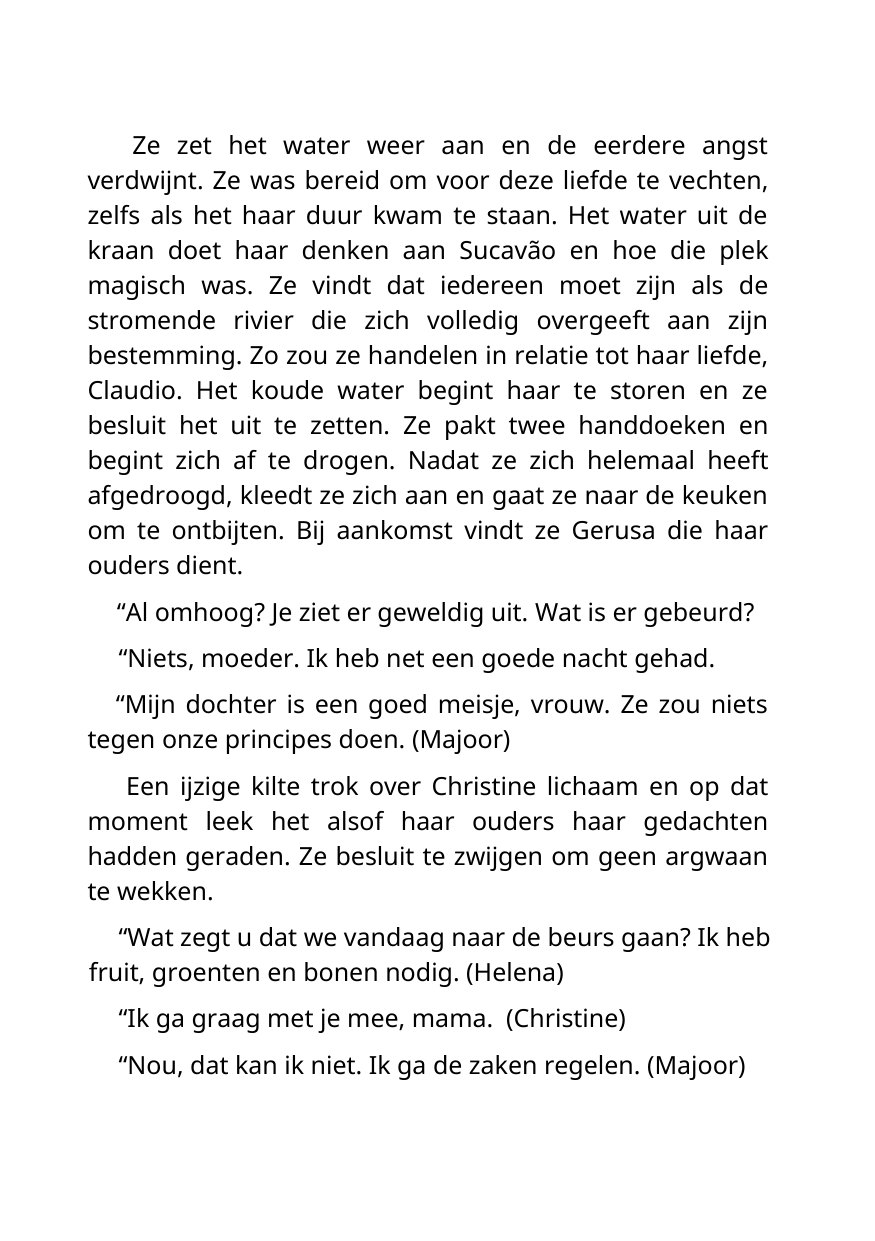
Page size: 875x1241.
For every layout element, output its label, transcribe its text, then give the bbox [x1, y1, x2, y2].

text Een ijzige kilte trok over Christine lichaam en op dat moment leek het alsof haar ouders haar gedachten hadden geraden. Ze besluit te zwijgen om geen argwaan te wekken. [87, 768, 769, 907]
text “Wat zegt u dat we vandaag naar de beurs gaan? Ik heb fruit, groenten en bonen nodig. (Helena) [89, 920, 774, 989]
text “Ik ga graag met je mee, mama. (Christine) [118, 1001, 769, 1035]
text “Niets, moeder. Ik heb net een goede nacht gehad. [118, 641, 769, 675]
text “Al omhoog? Je ziet er geweldig uit. Wat is er gebeurd? [117, 594, 774, 628]
text “Nou, dat kan ik niet. Ik ga de zaken regelen. (Majoor) [118, 1047, 769, 1082]
text Ze zet het water weer aan en de eerdere angst verdwijnt. Ze was bereid om voor deze liefde te vechten, zelfs als het haar duur kwam te staan. Het water uit de kraan doet haar denken aan Sucavão en hoe die plek magisch was. Ze vindt dat iedereen moet zijn als de stromende rivier die zich volledig overgeeft aan zijn bestemming. Zo zou ze handelen in relatie tot haar liefde, Claudio. Het koude water begint haar te storen en ze besluit het uit te zetten. Ze pakt twee handdoeken en begint zich af te drogen. Nadat ze zich helemaal heeft afgedroogd, kleedt ze zich aan en gaat ze naar de keuken om te ontbijten. Bij aankomst vindt ze Gerusa die haar ouders dient. [87, 128, 769, 582]
text “Mijn dochter is een goed meisje, vrouw. Ze zou niets tegen onze principes doen. (Majoor) [87, 687, 769, 756]
